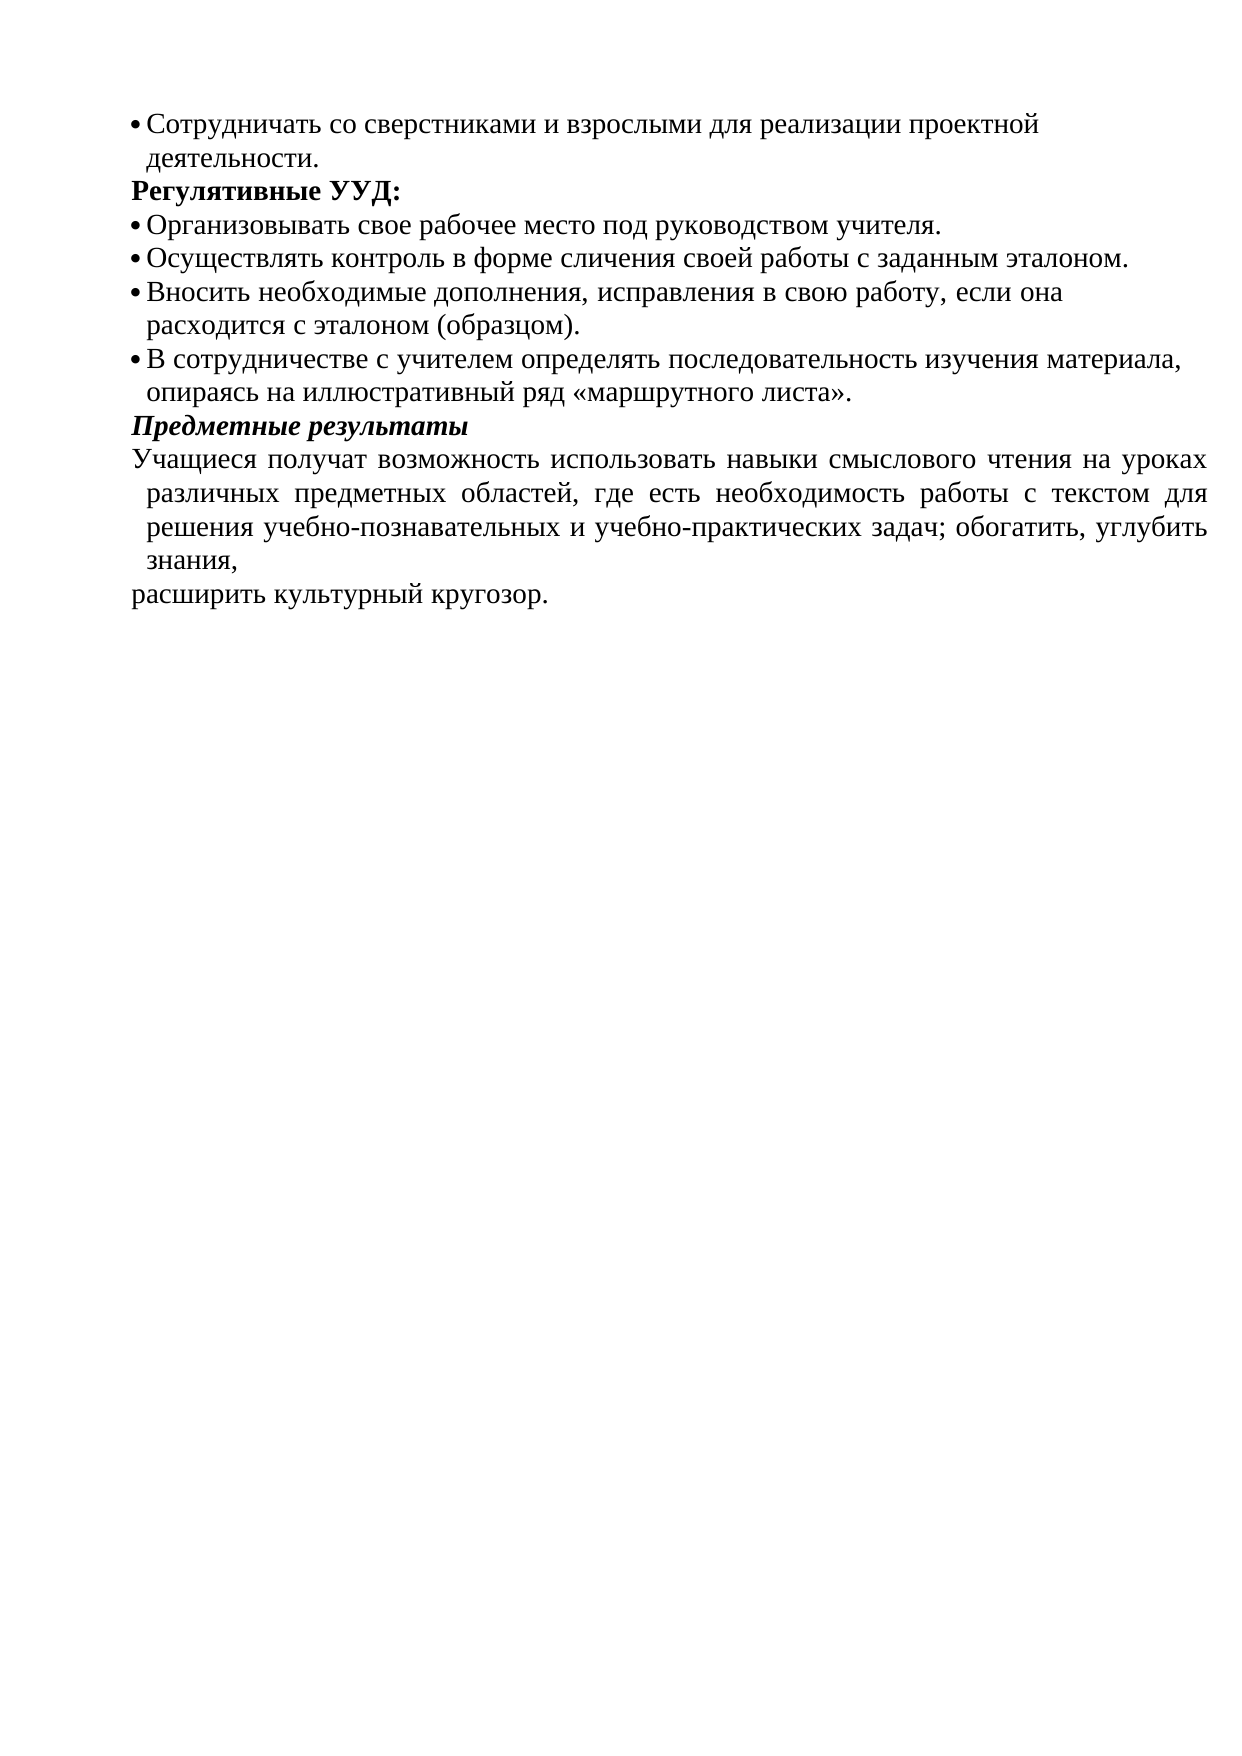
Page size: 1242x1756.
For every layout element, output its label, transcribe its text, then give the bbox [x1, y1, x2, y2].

list Осуществлять контроль в форме сличения своей работы с заданным эталоном. [131, 240, 1208, 274]
text расширить культурный кругозор. [131, 576, 1208, 609]
text Предметные результаты [131, 408, 1208, 442]
list Организовывать свое рабочее место под руководством учителя. [131, 207, 1208, 240]
text Регулятивные УУД: [131, 173, 1208, 207]
text Учащиеся получат возможность использовать навыки смыслового чтения на уроках различных предметных областей, где есть необходимость работы с текстом для решения учебно-познавательных и учебно-практических задач; обогатить, углубить знания, [131, 442, 1208, 576]
list В сотрудничестве с учителем определять последовательность изучения материала, опираясь на иллюстративный ряд «маршрутного листа». [131, 341, 1208, 408]
list Вносить необходимые дополнения, исправления в свою работу, если она расходится с эталоном (образцом). [131, 274, 1208, 341]
list Сотрудничать со сверстниками и взрослыми для реализации проектной деятельности. [131, 106, 1208, 173]
